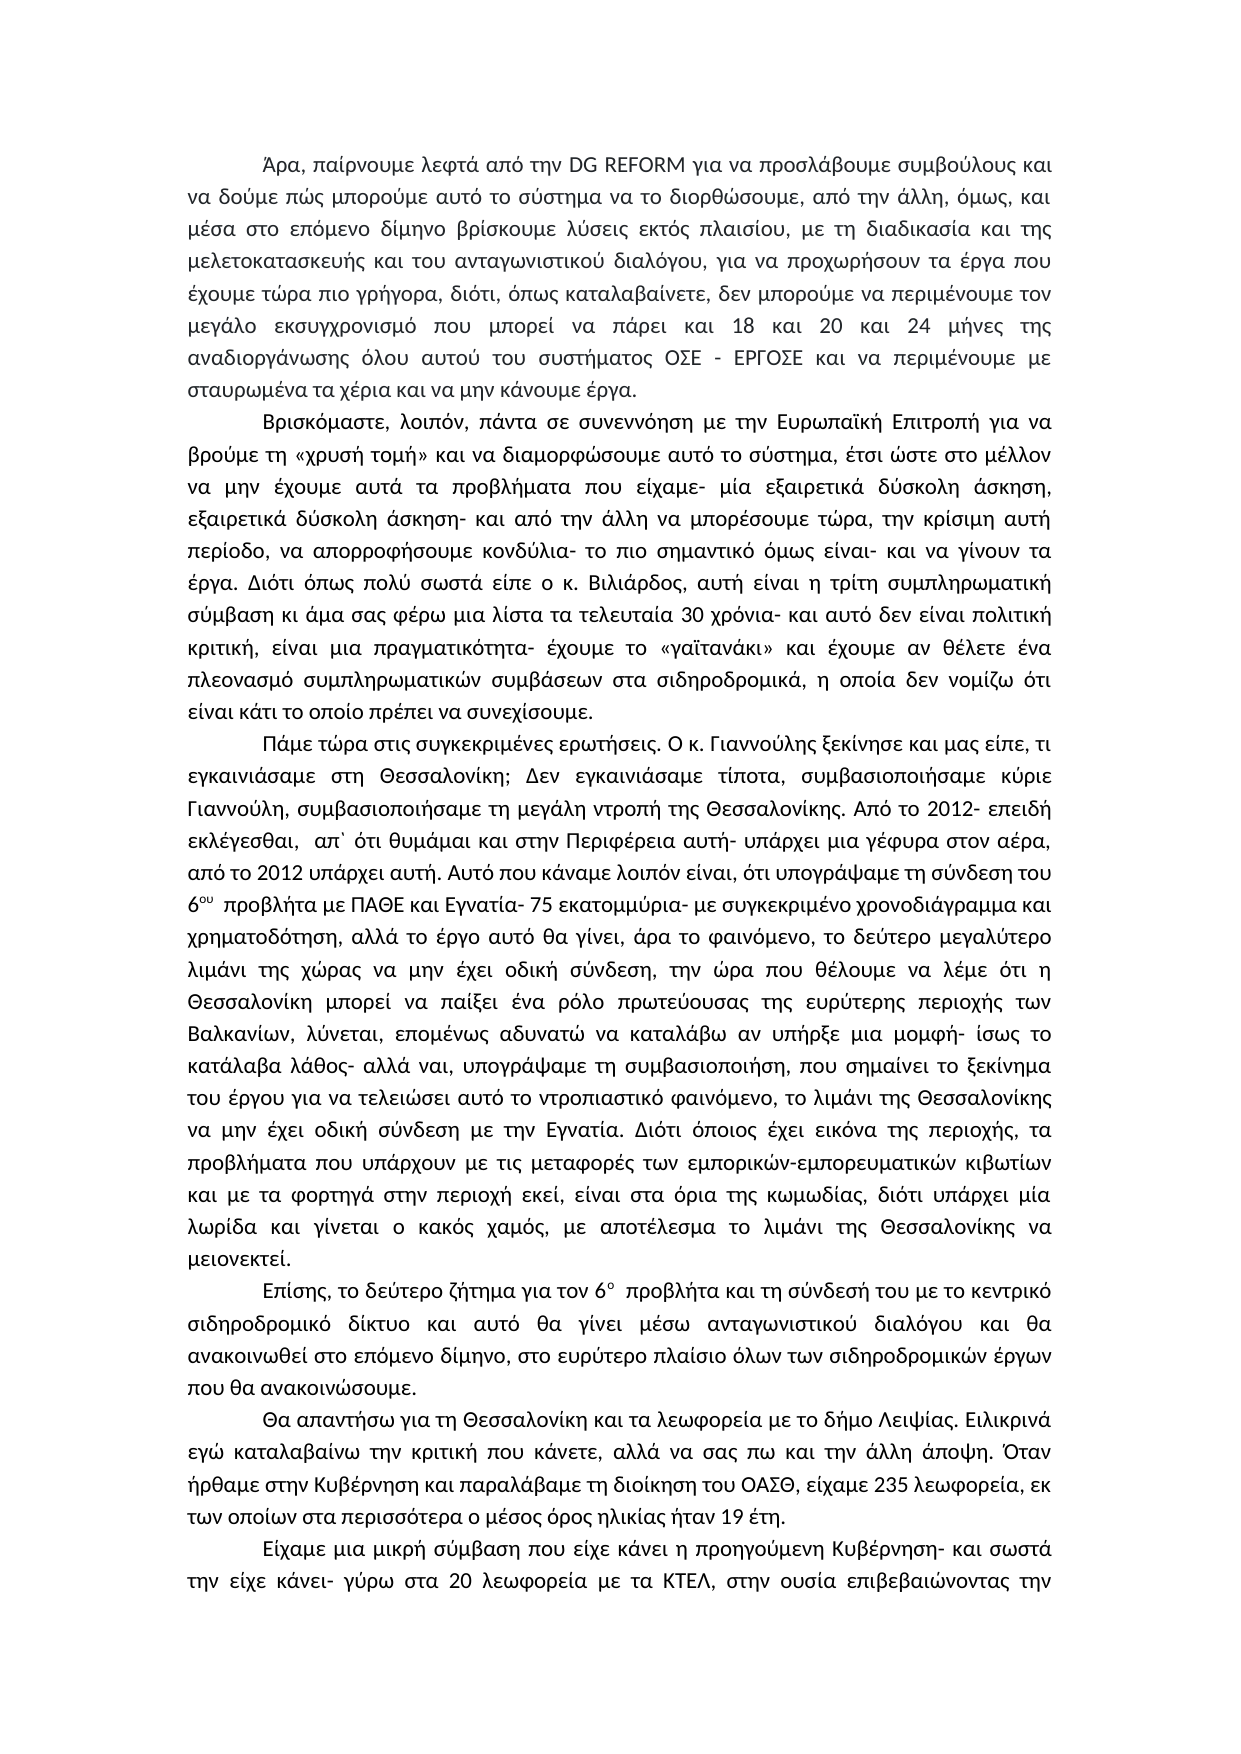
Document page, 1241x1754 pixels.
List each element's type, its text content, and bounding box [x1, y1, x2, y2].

text Βρισκόμαστε, λοιπόν, πάντα σε συνεννόηση με την Ευρωπαϊκή Επιτροπή για να βρούμε τη «χρυσή τομή» και να διαμορφώσουμε αυτό το σύστημα, έτσι ώστε στο μέλλον να μην έχουμε αυτά τα προβλήματα που είχαμε- μία εξαιρετικά δύσκολη άσκηση, εξαιρετικά δύσκολη άσκηση- και από την άλλη να μπορέσουμε τώρα, την κρίσιμη αυτή περίοδο, να απορροφήσουμε κονδύλια- το πιο σημαντικό όμως είναι- και να γίνουν τα έργα. Διότι όπως πολύ σωστά είπε ο κ. Βιλιάρδος, αυτή είναι η τρίτη συμπληρωματική σύμβαση κι άμα σας φέρω μια λίστα τα τελευταία 30 χρόνια- και αυτό δεν είναι πολιτική κριτική, είναι μια πραγματικότητα- έχουμε το «γαϊτανάκι» και έχουμε αν θέλετε ένα πλεονασμό συμπληρωματικών συμβάσεων στα σιδηροδρομικά, η οποία δεν νομίζω ότι είναι κάτι το οποίο πρέπει να συνεχίσουμε. [187, 407, 1053, 725]
text Θα απαντήσω για τη Θεσσαλονίκη και τα λεωφορεία με το δήμο Λειψίας. Ειλικρινά εγώ καταλαβαίνω την κριτική που κάνετε, αλλά να σας πω και την άλλη άποψη. Όταν ήρθαμε στην Κυβέρνηση και παραλάβαμε τη διοίκηση του ΟΑΣΘ, είχαμε 235 λεωφορεία, εκ των οποίων στα περισσότερα ο μέσος όρος ηλικίας ήταν 19 έτη. [187, 1405, 1053, 1530]
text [187, 1534, 1053, 1594]
text Πάμε τώρα στις συγκεκριμένες ερωτήσεις. Ο κ. Γιαννούλης ξεκίνησε και μας είπε, τι εγκαινιάσαμε στη Θεσσαλονίκη; Δεν εγκαινιάσαμε τίποτα, συμβασιοποιήσαμε κύριε Γιαννούλη, συμβασιοποιήσαμε τη μεγάλη ντροπή της Θεσσαλονίκης. Από το 2012- επειδή εκλέγεσθαι, απ` ότι θυμάμαι και στην Περιφέρεια αυτή- υπάρχει μια γέφυρα στον αέρα, από το 2012 υπάρχει αυτή. Αυτό που κάναμε λοιπόν είναι, ότι υπογράψαμε τη σύνδεση του 6ου προβλήτα με ΠΑΘΕ και Εγνατία- 75 εκατομμύρια- με συγκεκριμένο χρονοδιάγραμμα και χρηματοδότηση, αλλά το έργο αυτό θα γίνει, άρα το φαινόμενο, το δεύτερο μεγαλύτερο λιμάνι της χώρας να μην έχει οδική σύνδεση, την ώρα που θέλουμε να λέμε ότι η Θεσσαλονίκη μπορεί να παίξει ένα ρόλο πρωτεύουσας της ευρύτερης περιοχής των Βαλκανίων, λύνεται, επομένως αδυνατώ να καταλάβω αν υπήρξε μια μομφή- ίσως το κατάλαβα λάθος- αλλά ναι, υπογράψαμε τη συμβασιοποιήση, που σημαίνει το ξεκίνημα του έργου για να τελειώσει αυτό το ντροπιαστικό φαινόμενο, το λιμάνι της Θεσσαλονίκης να μην έχει οδική σύνδεση με την Εγνατία. Διότι όποιος έχει εικόνα της περιοχής, τα προβλήματα που υπάρχουν με τις μεταφορές των εμπορικών-εμπορευματικών κιβωτίων και με τα φορτηγά στην περιοχή εκεί, είναι στα όρια της κωμωδίας, διότι υπάρχει μία λωρίδα και γίνεται ο κακός χαμός, με αποτέλεσμα το λιμάνι της Θεσσαλονίκης να μειονεκτεί. [187, 729, 1053, 1272]
text Επίσης, το δεύτερο ζήτημα για τον 6ο προβλήτα και τη σύνδεσή του με το κεντρικό σιδηροδρομικό δίκτυο και αυτό θα γίνει μέσω ανταγωνιστικού διαλόγου και θα ανακοινωθεί στο επόμενο δίμηνο, στο ευρύτερο πλαίσιο όλων των σιδηροδρομικών έργων που θα ανακοινώσουμε. [187, 1277, 1053, 1401]
text Άρα, παίρνουμε λεφτά από την DG REFORM για να προσλάβουμε συμβούλους και να δούμε πώς μπορούμε αυτό το σύστημα να το διορθώσουμε, από την άλλη, όμως, και μέσα στο επόμενο δίμηνο βρίσκουμε λύσεις εκτός πλαισίου, με τη διαδικασία και της μελετοκατασκευής και του ανταγωνιστικού διαλόγου, για να προχωρήσουν τα έργα που έχουμε τώρα πιο γρήγορα, διότι, όπως καταλαβαίνετε, δεν μπορούμε να περιμένουμε τον μεγάλο εκσυγχρονισμό που μπορεί να πάρει και 18 και 20 και 24 μήνες της αναδιοργάνωσης όλου αυτού του συστήματος ΟΣΕ - ΕΡΓΟΣΕ και να περιμένουμε με σταυρωμένα τα χέρια και να μην κάνουμε έργα. [187, 150, 1053, 403]
